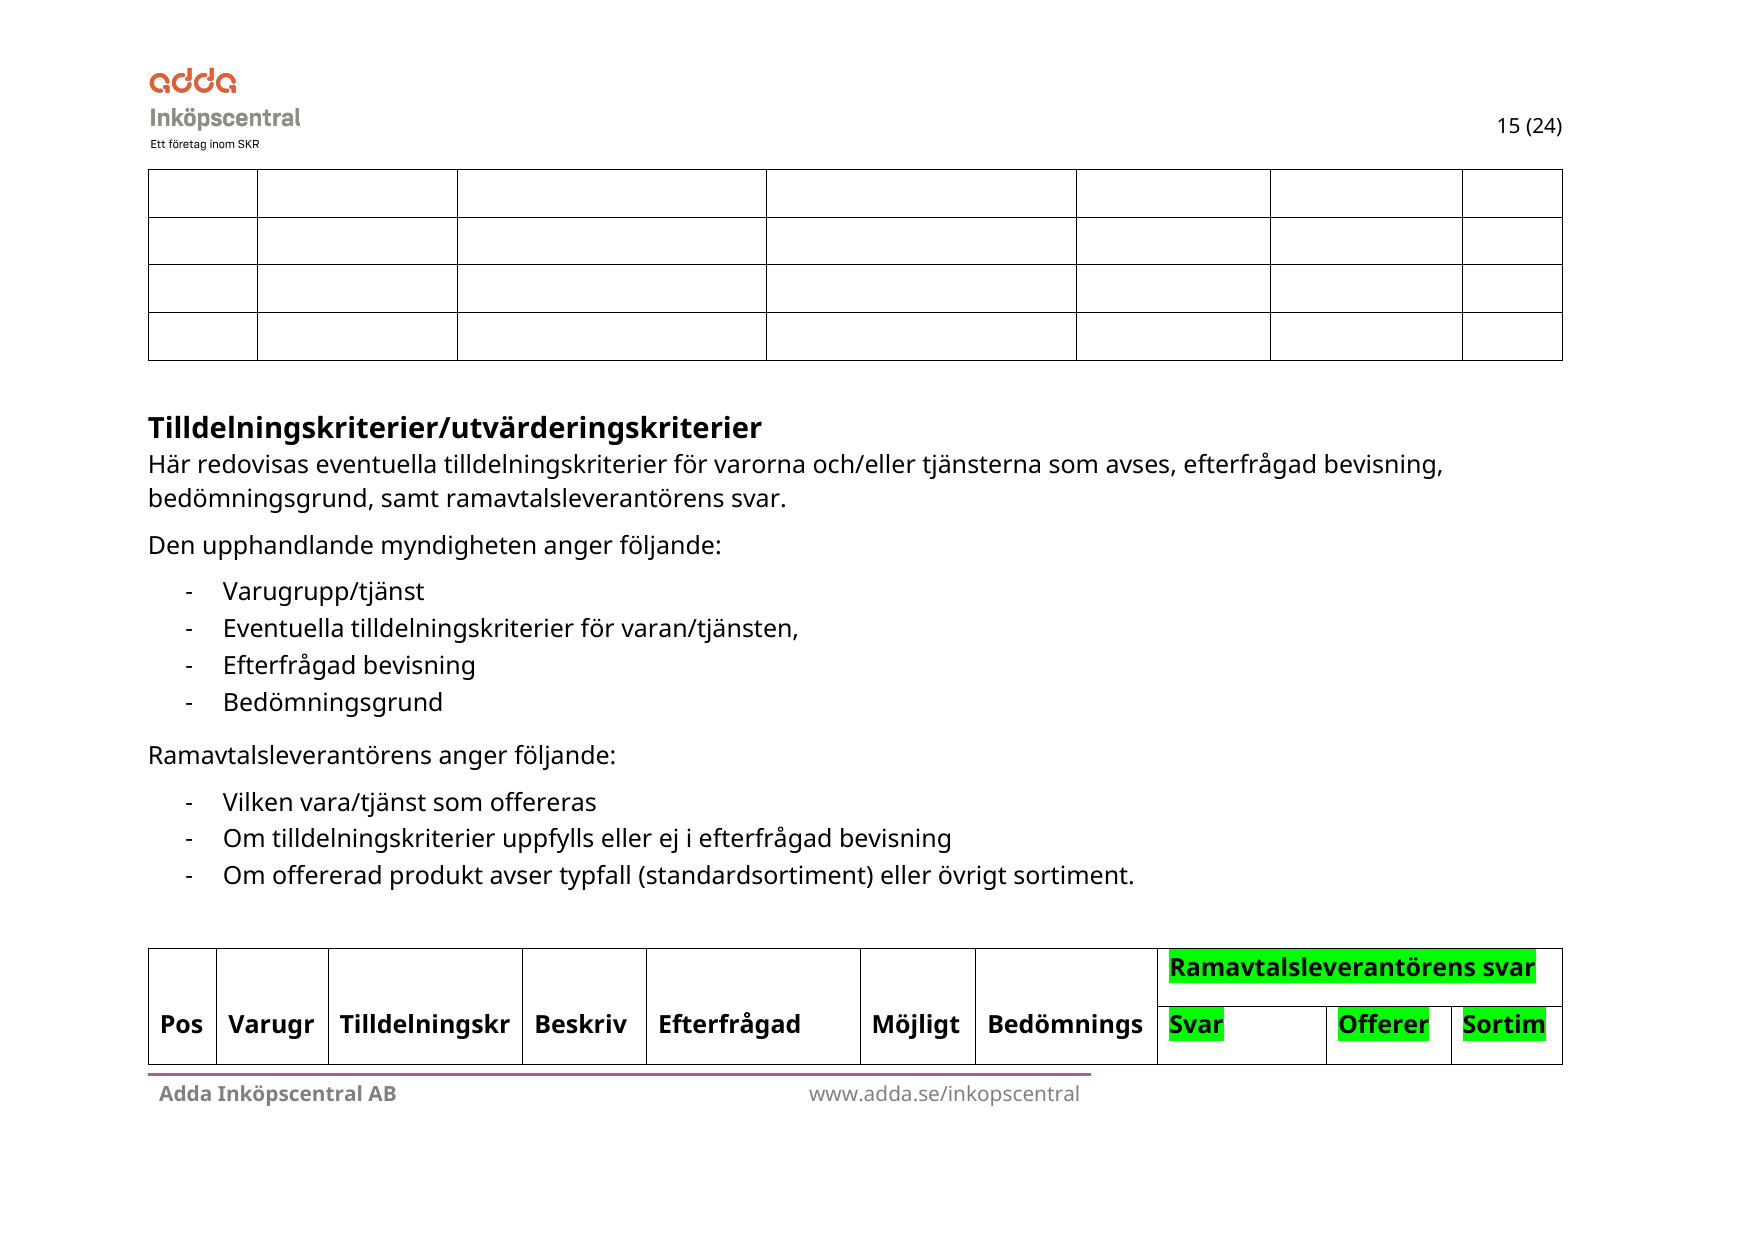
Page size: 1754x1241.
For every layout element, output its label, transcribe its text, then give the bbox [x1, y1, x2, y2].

table_header [329, 949, 522, 1006]
list Vilken vara/tjänst som offereras [185, 784, 1562, 818]
table_cell [258, 313, 457, 359]
table_cell Offererat [1327, 1007, 1451, 1064]
table_cell Bedömningsgrund [976, 1006, 1157, 1064]
table_cell [258, 170, 457, 217]
table_cell [1077, 265, 1270, 312]
text Den upphandlande myndigheten anger följande: [148, 527, 1562, 562]
table_cell [458, 265, 766, 312]
table_cell [1077, 170, 1270, 217]
list Bedömningsgrund [185, 684, 1562, 718]
table_header [976, 949, 1157, 1006]
table_cell Svar [1158, 1007, 1326, 1064]
table_header [861, 949, 975, 1006]
table_cell [767, 170, 1076, 217]
table_cell [1463, 265, 1562, 312]
text Tilldelningskriterier/utvärderingskriterier Här redovisas eventuella tilldelningskriterier för varorna och/eller tjänsterna som avses, efterfrågad bevisning, bedömningsgrund, samt ramavtalsleverantörens svar. [148, 407, 1562, 515]
table_cell [767, 265, 1076, 312]
table_cell [258, 265, 457, 312]
table_cell [767, 313, 1076, 359]
list Efterfrågad bevisning [185, 648, 1562, 682]
table_cell [1077, 218, 1270, 264]
table_cell Sortiment [1452, 1007, 1562, 1064]
table_header [217, 949, 328, 1006]
table_cell Varugrupp/ tjänst [217, 1006, 328, 1064]
table_cell [149, 218, 257, 264]
table_cell [1077, 313, 1270, 359]
picture [147, 66, 300, 152]
table_cell [458, 313, 766, 359]
table_cell Pos [149, 1006, 216, 1064]
table_cell [1271, 218, 1462, 264]
table_header Ramavtalsleverantörens svar [1158, 949, 1562, 1006]
table_cell [458, 218, 766, 264]
table_cell Möjligt poäng/ mervärden [861, 1006, 975, 1064]
table_cell Tilldelningskriterium [329, 1006, 522, 1064]
list Om tilldelningskriterier uppfylls eller ej i efterfrågad bevisning [185, 821, 1562, 855]
table_header [523, 949, 646, 1006]
list Varugrupp/tjänst [185, 574, 1562, 608]
table_cell [1271, 313, 1462, 359]
table_cell [258, 218, 457, 264]
table_cell [767, 218, 1076, 264]
table_cell Efterfrågad bevisning [647, 1006, 860, 1064]
table_cell [1463, 170, 1562, 217]
list Om offererad produkt avser typfall (standardsortiment) eller övrigt sortiment. [185, 858, 1562, 929]
table_header [149, 949, 216, 1006]
table_cell [1463, 313, 1562, 359]
list Eventuella tilldelningskriterier för varan/tjänsten, [185, 611, 1562, 645]
table_cell [149, 170, 257, 217]
table_header [647, 949, 860, 1006]
text Ramavtalsleverantörens anger följande: [148, 738, 1562, 772]
table_cell [1271, 265, 1462, 312]
table_cell [1463, 218, 1562, 264]
table_cell Beskrivning [523, 1006, 646, 1064]
table_cell [458, 170, 766, 217]
table_cell [1271, 170, 1462, 217]
table_cell [149, 313, 257, 359]
table_cell [149, 265, 257, 312]
